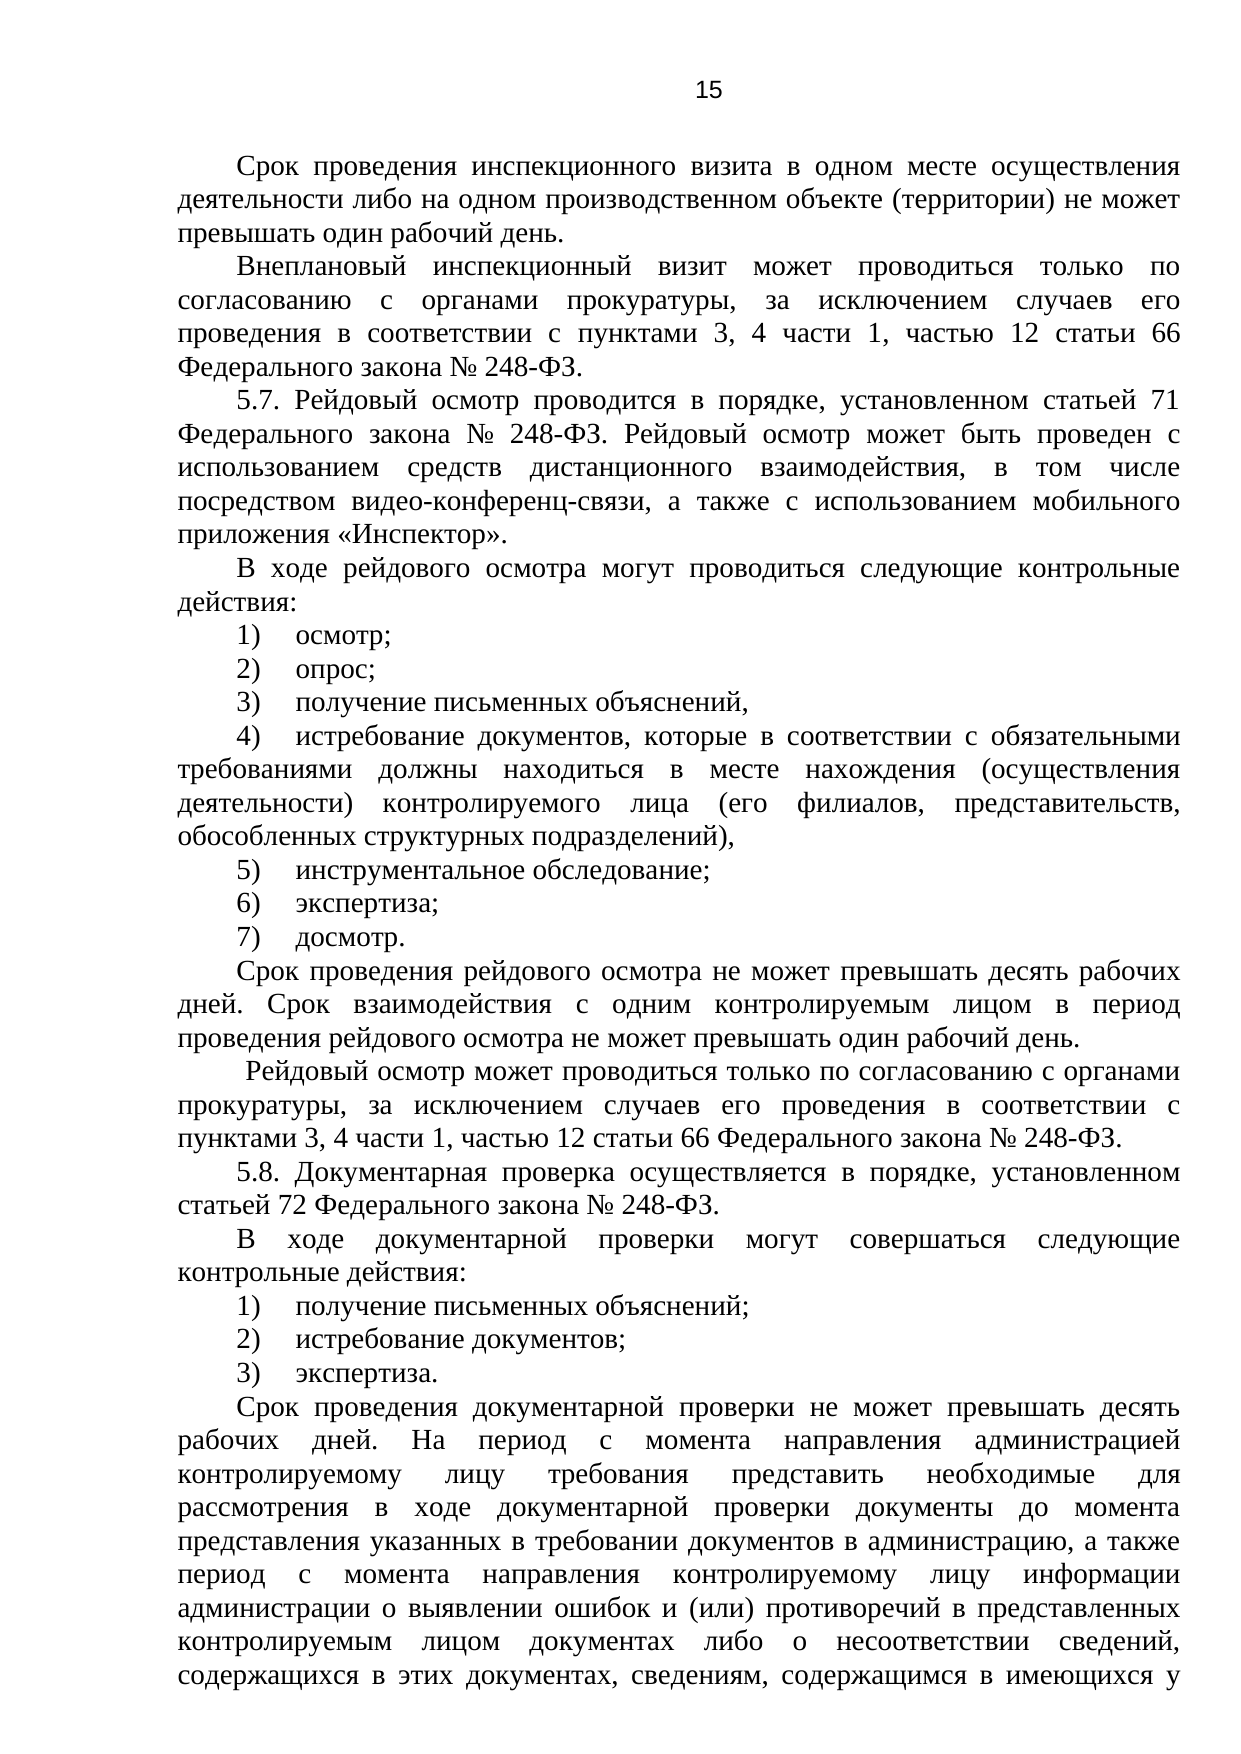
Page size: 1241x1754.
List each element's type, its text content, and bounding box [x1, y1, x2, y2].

list экспертиза; [177, 886, 1181, 919]
list истребование документов; [177, 1322, 1181, 1355]
text 5.7. Рейдовый осмотр проводится в порядке, установленном статьей 71 Федерального закона № 248-ФЗ. Рейдовый осмотр может быть проведен с использованием средств дистанционного взаимодействия, в том числе посредством видео-конференц-связи, а также с использованием мобильного приложения «Инспектор». [177, 382, 1181, 550]
text В ходе документарной проверки могут совершаться следующие контрольные действия: [177, 1221, 1181, 1288]
text Срок проведения инспекционного визита в одном месте осуществления деятельности либо на одном производственном объекте (территории) не может превышать один рабочий день. [177, 148, 1181, 248]
text Рейдовый осмотр может проводиться только по согласованию с органами прокуратуры, за исключением случаев его проведения в соответствии с пунктами 3, 4 части 1, частью 12 статьи 66 Федерального закона № 248-ФЗ. [177, 1053, 1181, 1154]
list инструментальное обследование; [177, 852, 1181, 886]
list опрос; [177, 651, 1181, 684]
list истребование документов, которые в соответствии с обязательными требованиями должны находиться в месте нахождения (осуществления деятельности) контролируемого лица (его филиалов, представительств, обособленных структурных подразделений), [177, 718, 1181, 852]
list досмотр. [177, 919, 1181, 953]
text 5.8. Документарная проверка осуществляется в порядке, установленном статьей 72 Федерального закона № 248-ФЗ. [177, 1154, 1181, 1221]
text Срок проведения рейдового осмотра не может превышать десять рабочих дней. Срок взаимодействия с одним контролируемым лицом в период проведения рейдового осмотра не может превышать один рабочий день. [177, 953, 1181, 1053]
list осмотр; [177, 617, 1181, 651]
text В ходе рейдового осмотра могут проводиться следующие контрольные действия: [177, 550, 1181, 617]
list получение письменных объяснений, [177, 684, 1181, 718]
list получение письменных объяснений; [177, 1288, 1181, 1322]
list экспертиза. [177, 1355, 1181, 1389]
text Внеплановый инспекционный визит может проводиться только по согласованию с органами прокуратуры, за исключением случаев его проведения в соответствии с пунктами 3, 4 части 1, частью 12 статьи 66 Федерального закона № 248-ФЗ. [177, 248, 1181, 382]
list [177, 1389, 1181, 1691]
